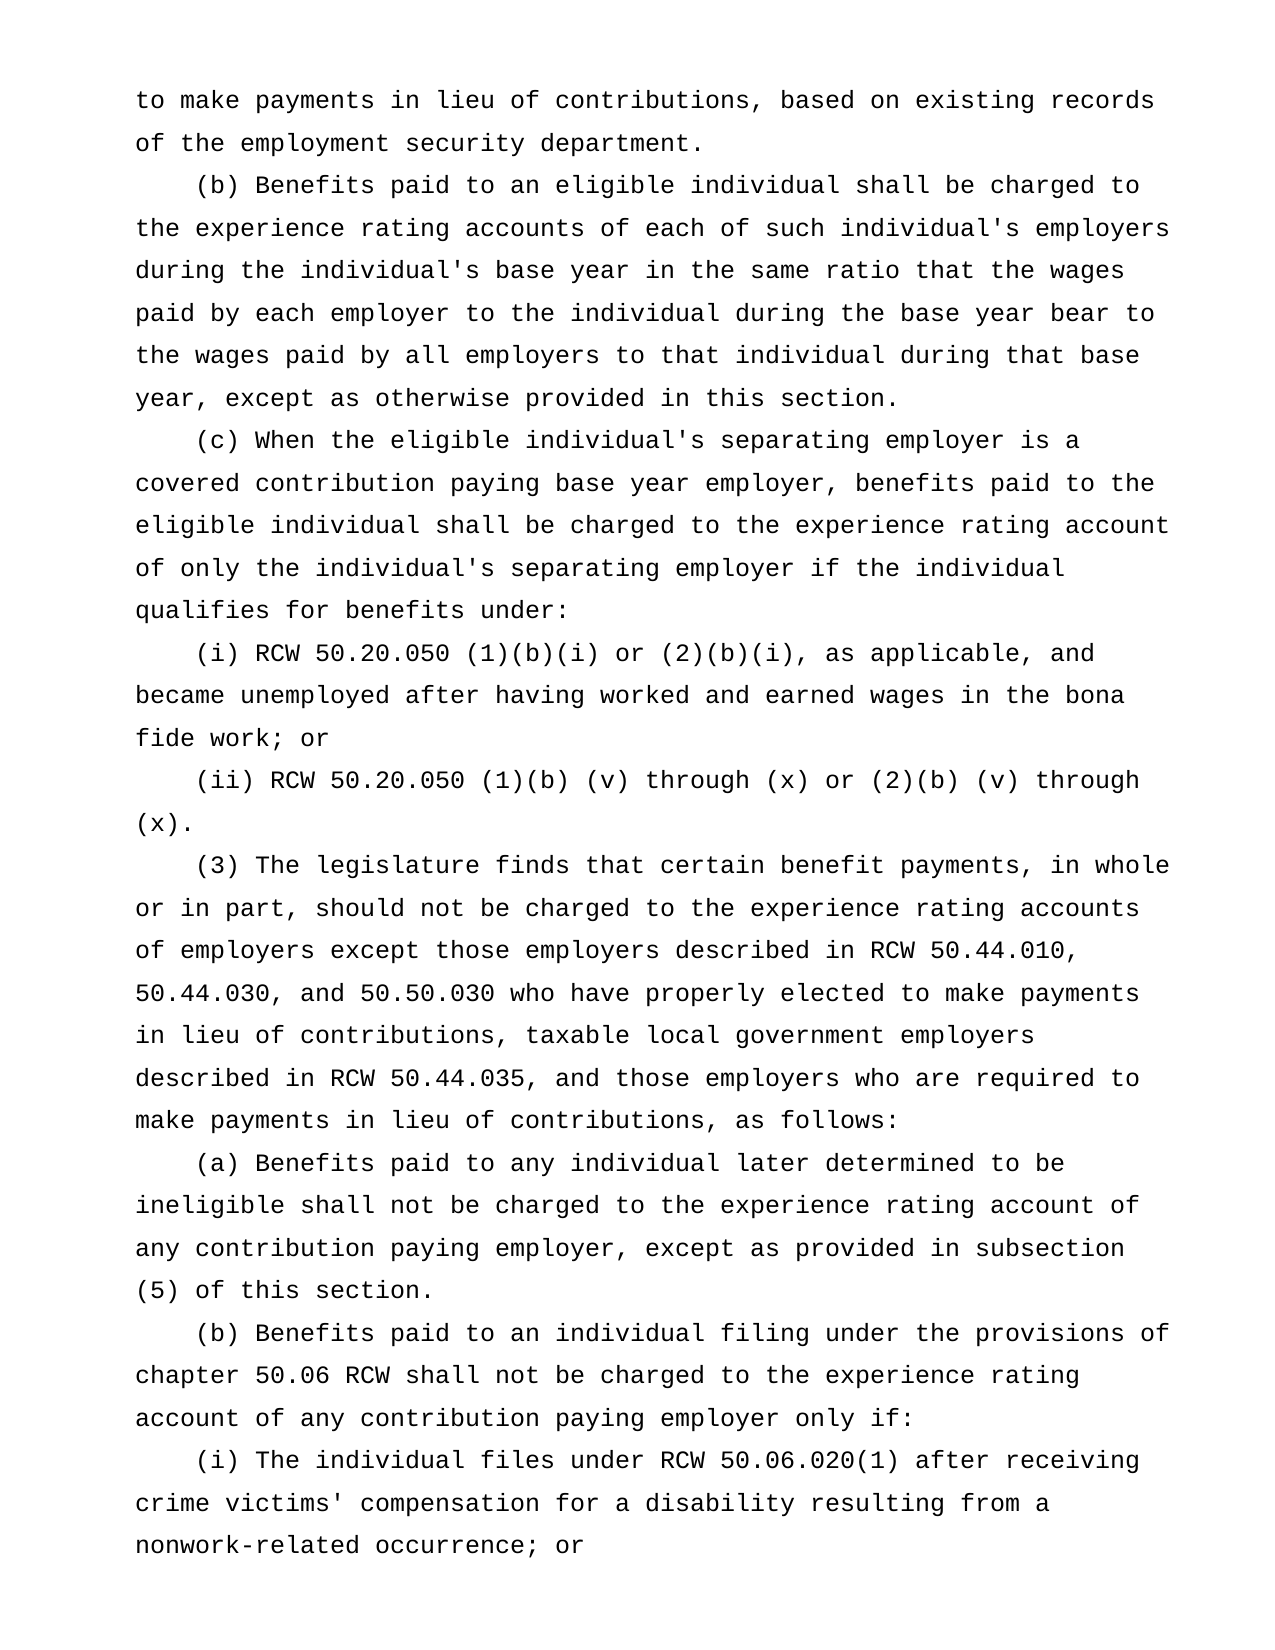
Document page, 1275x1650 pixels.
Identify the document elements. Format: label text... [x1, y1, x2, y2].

text (3) The legislature finds that certain benefit payments, in whole or in part, should not be charged to the experience rating accounts of employers except those employers described in RCW 50.44.010, 50.44.030, and 50.50.030 who have properly elected to make payments in lieu of contributions, taxable local government employers described in RCW 50.44.035, and those employers who are required to make payments in lieu of contributions, as follows: [135, 840, 1170, 1137]
text (b) Benefits paid to an eligible individual shall be charged to the experience rating accounts of each of such individual's employers during the individual's base year in the same ratio that the wages paid by each employer to the individual during the base year bear to the wages paid by all employers to that individual during that base year, except as otherwise provided in this section. [135, 160, 1170, 415]
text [135, 75, 1170, 160]
text (i) RCW 50.20.050 (1)(b)(i) or (2)(b)(i), as applicable, and became unemployed after having worked and earned wages in the bona fide work; or [135, 627, 1170, 755]
text (a) Benefits paid to any individual later determined to be ineligible shall not be charged to the experience rating account of any contribution paying employer, except as provided in subsection (5) of this section. [135, 1137, 1170, 1307]
text (b) Benefits paid to an individual filing under the provisions of chapter 50.06 RCW shall not be charged to the experience rating account of any contribution paying employer only if: [135, 1307, 1170, 1435]
text (c) When the eligible individual's separating employer is a covered contribution paying base year employer, benefits paid to the eligible individual shall be charged to the experience rating account of only the individual's separating employer if the individual qualifies for benefits under: [135, 415, 1170, 627]
text (ii) RCW 50.20.050 (1)(b) (v) through (x) or (2)(b) (v) through (x). [135, 755, 1170, 840]
text (i) The individual files under RCW 50.06.020(1) after receiving crime victims' compensation for a disability resulting from a nonwork-related occurrence; or [135, 1435, 1170, 1562]
